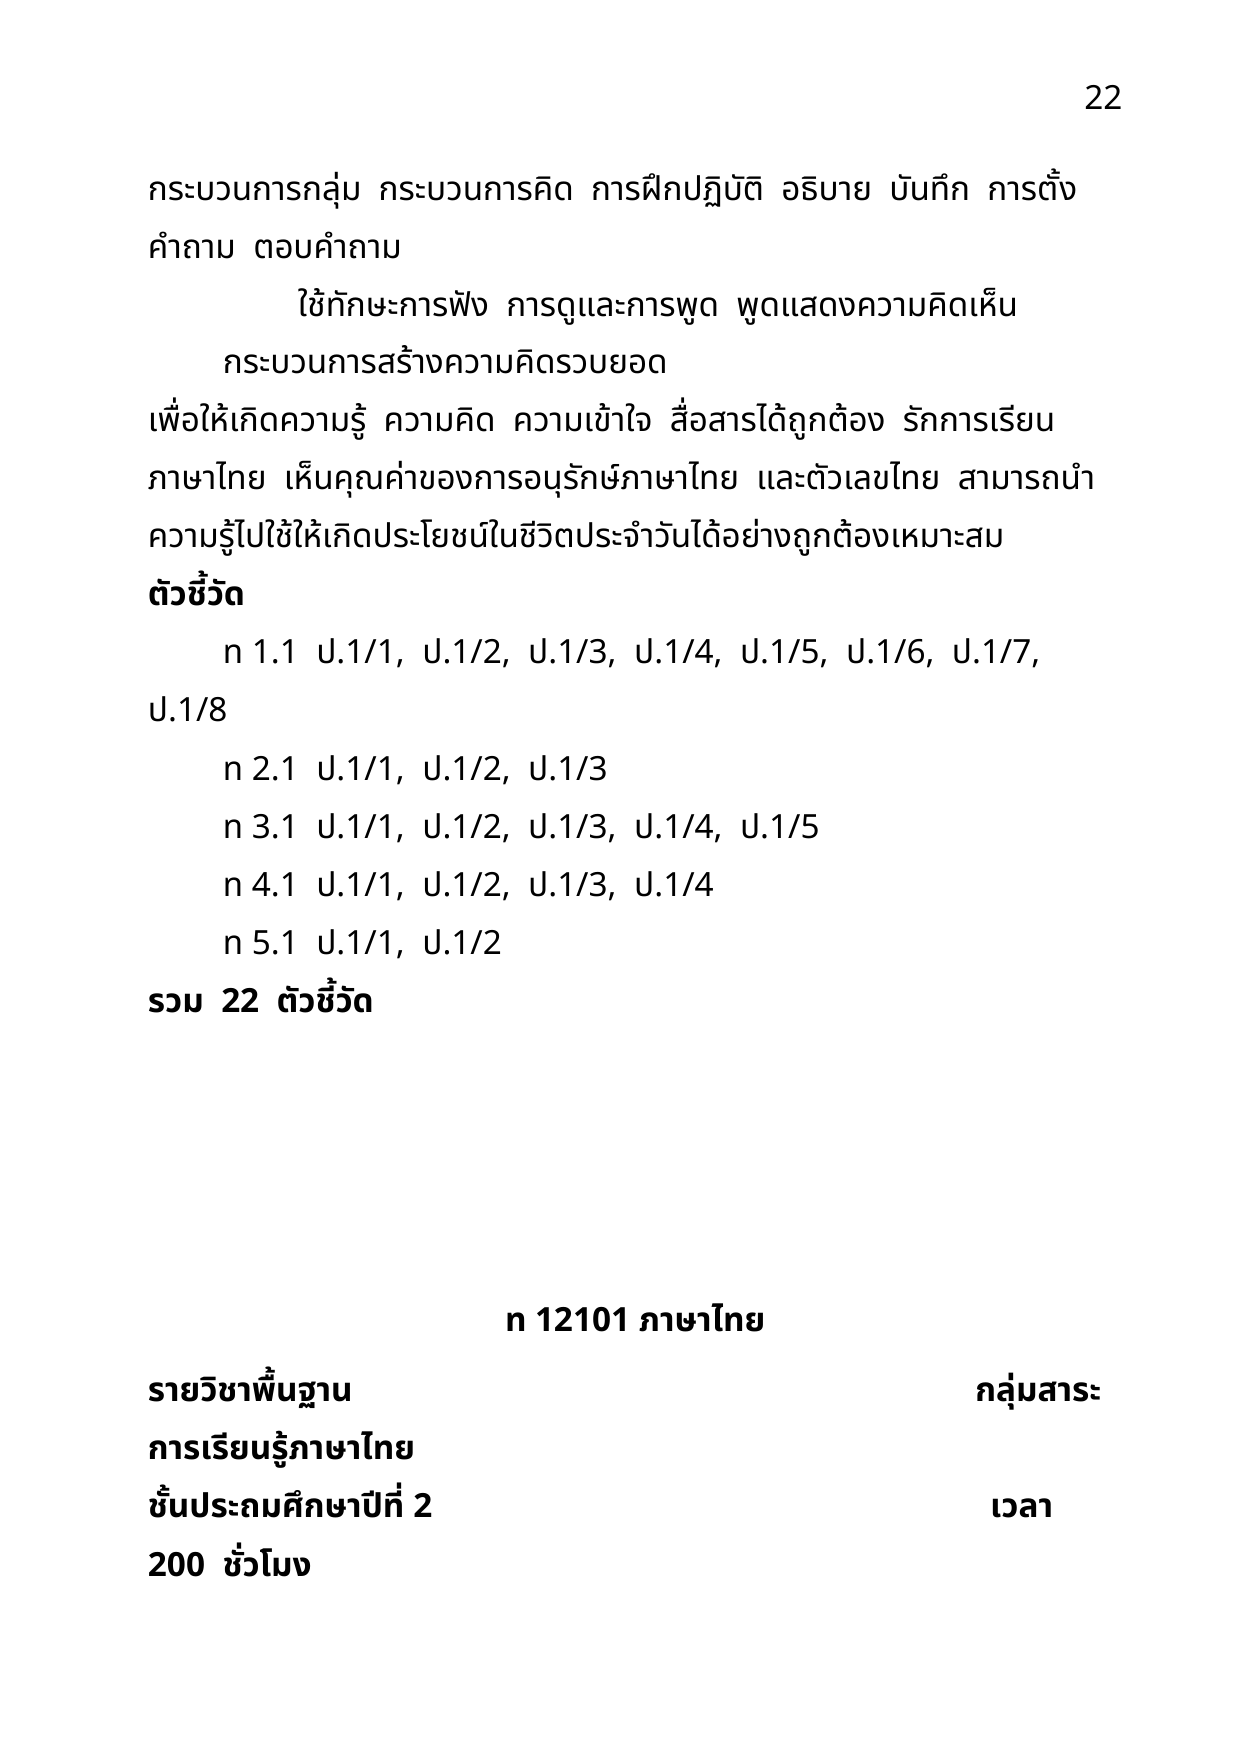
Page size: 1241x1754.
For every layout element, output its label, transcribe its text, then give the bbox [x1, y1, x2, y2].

text รวม 22 ตัวชี้วัด [148, 977, 1122, 1027]
text ท 3.1 ป.1/1, ป.1/2, ป.1/3, ป.1/4, ป.1/5 [148, 802, 1122, 853]
text ท 12101 ภาษาไทย [148, 1296, 1122, 1346]
text ใช้ทักษะการฟัง การดูและการพูด พูดแสดงความคิดเห็น กระบวนการสร้างความคิดรวบยอด [223, 281, 1122, 389]
text เพื่อให้เกิดความรู้ ความคิด ความเข้าใจ สื่อสารได้ถูกต้อง รักการเรียนภาษาไทย เห็นคุณค่าของการอนุรักษ์ภาษาไทย และตัวเลขไทย สามารถนำความรู้ไปใช้ให้เกิดประโยชน์ในชีวิตประจำวันได้อย่างถูกต้องเหมาะสม [148, 396, 1122, 563]
text ท 1.1 ป.1/1, ป.1/2, ป.1/3, ป.1/4, ป.1/5, ป.1/6, ป.1/7, ป.1/8 [148, 628, 1122, 737]
text ท 4.1 ป.1/1, ป.1/2, ป.1/3, ป.1/4 [148, 861, 1122, 911]
text ชั้นประถมศึกษาปีที่ 2 เวลา 200 ชั่วโมง [148, 1482, 1122, 1591]
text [148, 165, 1122, 273]
text ท 2.1 ป.1/1, ป.1/2, ป.1/3 [148, 744, 1122, 795]
text ตัวชี้วัด [148, 570, 1122, 621]
text รายวิชาพื้นฐาน กลุ่มสาระการเรียนรู้ภาษาไทย [148, 1366, 1122, 1475]
text ท 5.1 ป.1/1, ป.1/2 [148, 919, 1122, 969]
